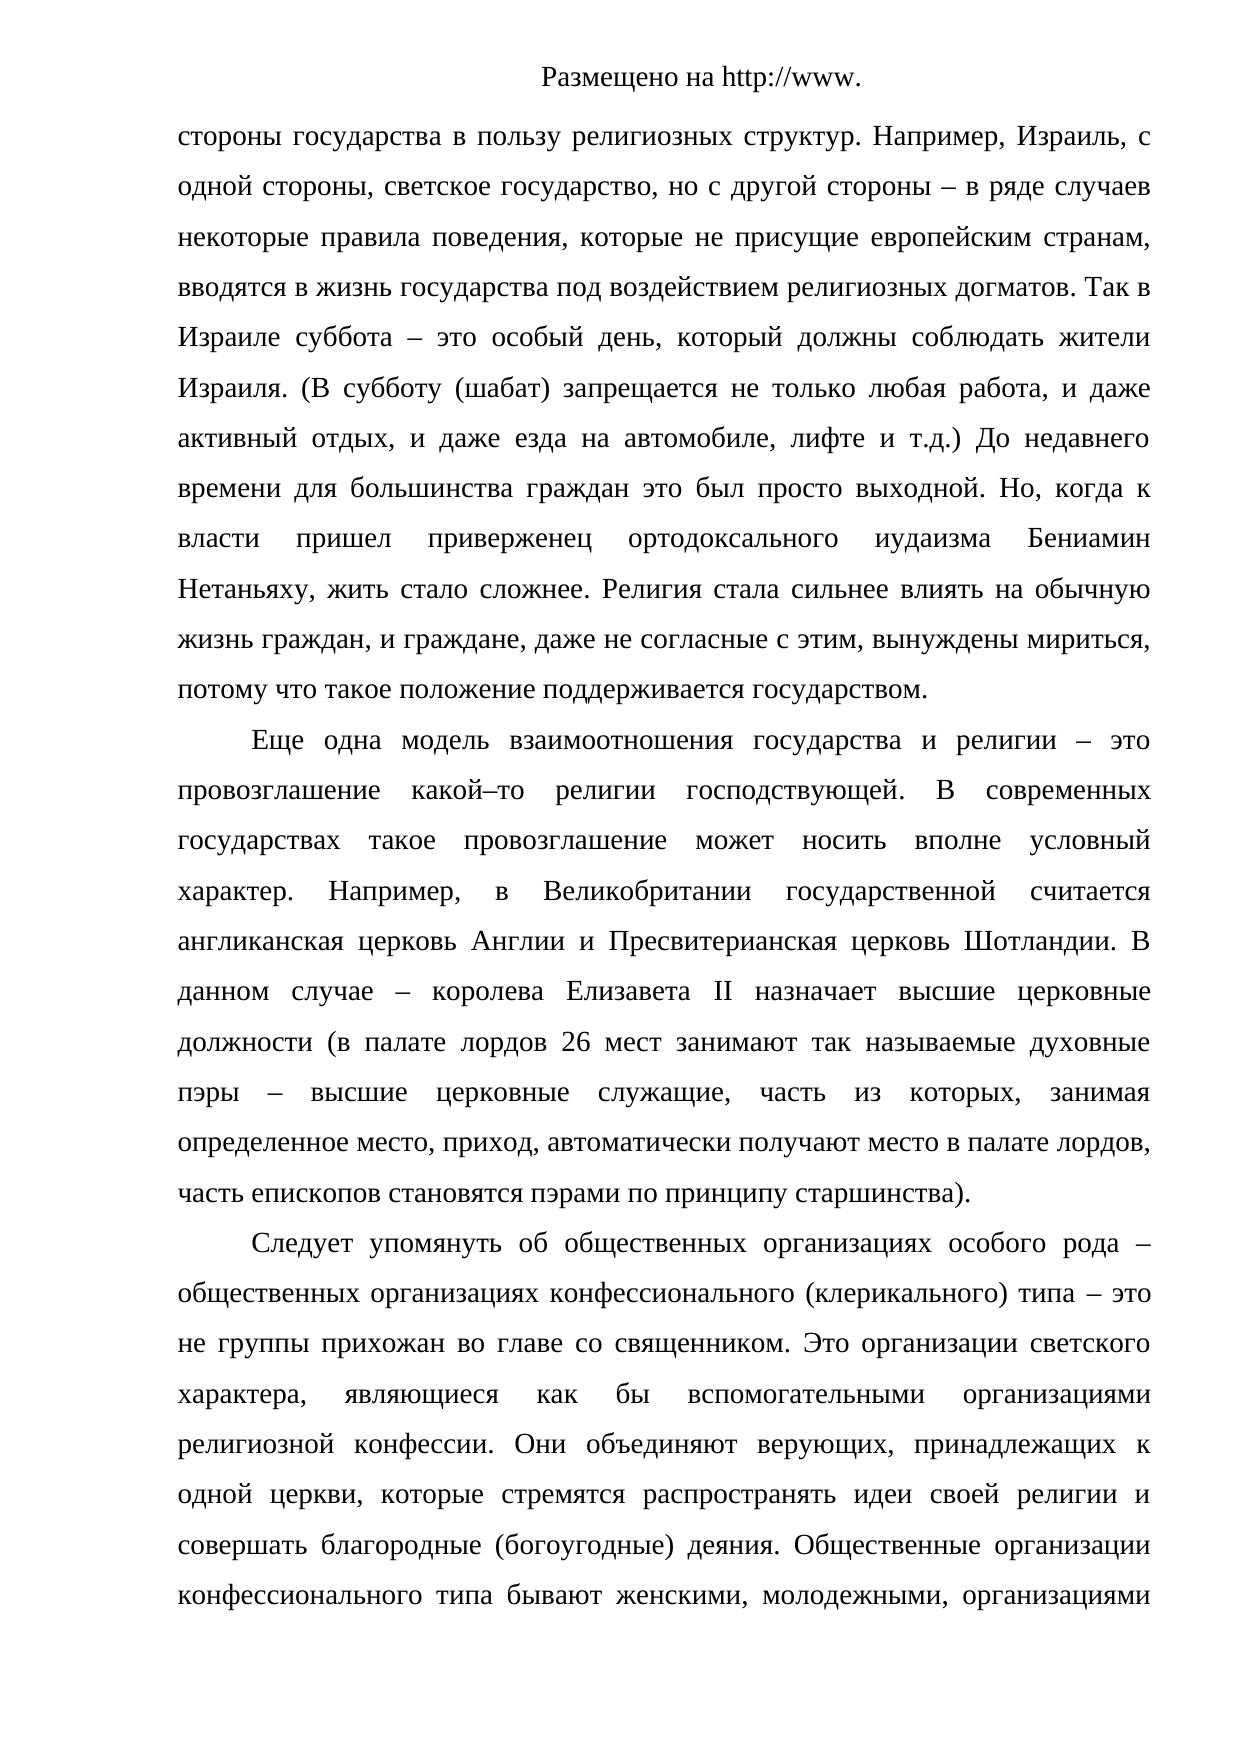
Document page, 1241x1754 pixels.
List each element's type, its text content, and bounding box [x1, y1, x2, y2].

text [177, 1225, 1152, 1611]
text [177, 118, 1152, 705]
text Еще одна модель взаимоотношения государства и религии – это провозглашение какой–то религии господствующей. В современных государствах такое провозглашение может носить вполне условный характер. Например, в Великобритании государственной считается англиканская церковь Англии и Пресвитерианская церковь Шотландии. В данном случае – королева Елизавета II назначает высшие церковные должности (в палате лордов 26 мест занимают так называемые духовные пэры – высшие церковные служащие, часть из которых, занимая определенное место, приход, автоматически получают место в палате лордов, часть епископов становятся пэрами по принципу старшинства). [177, 722, 1152, 1208]
